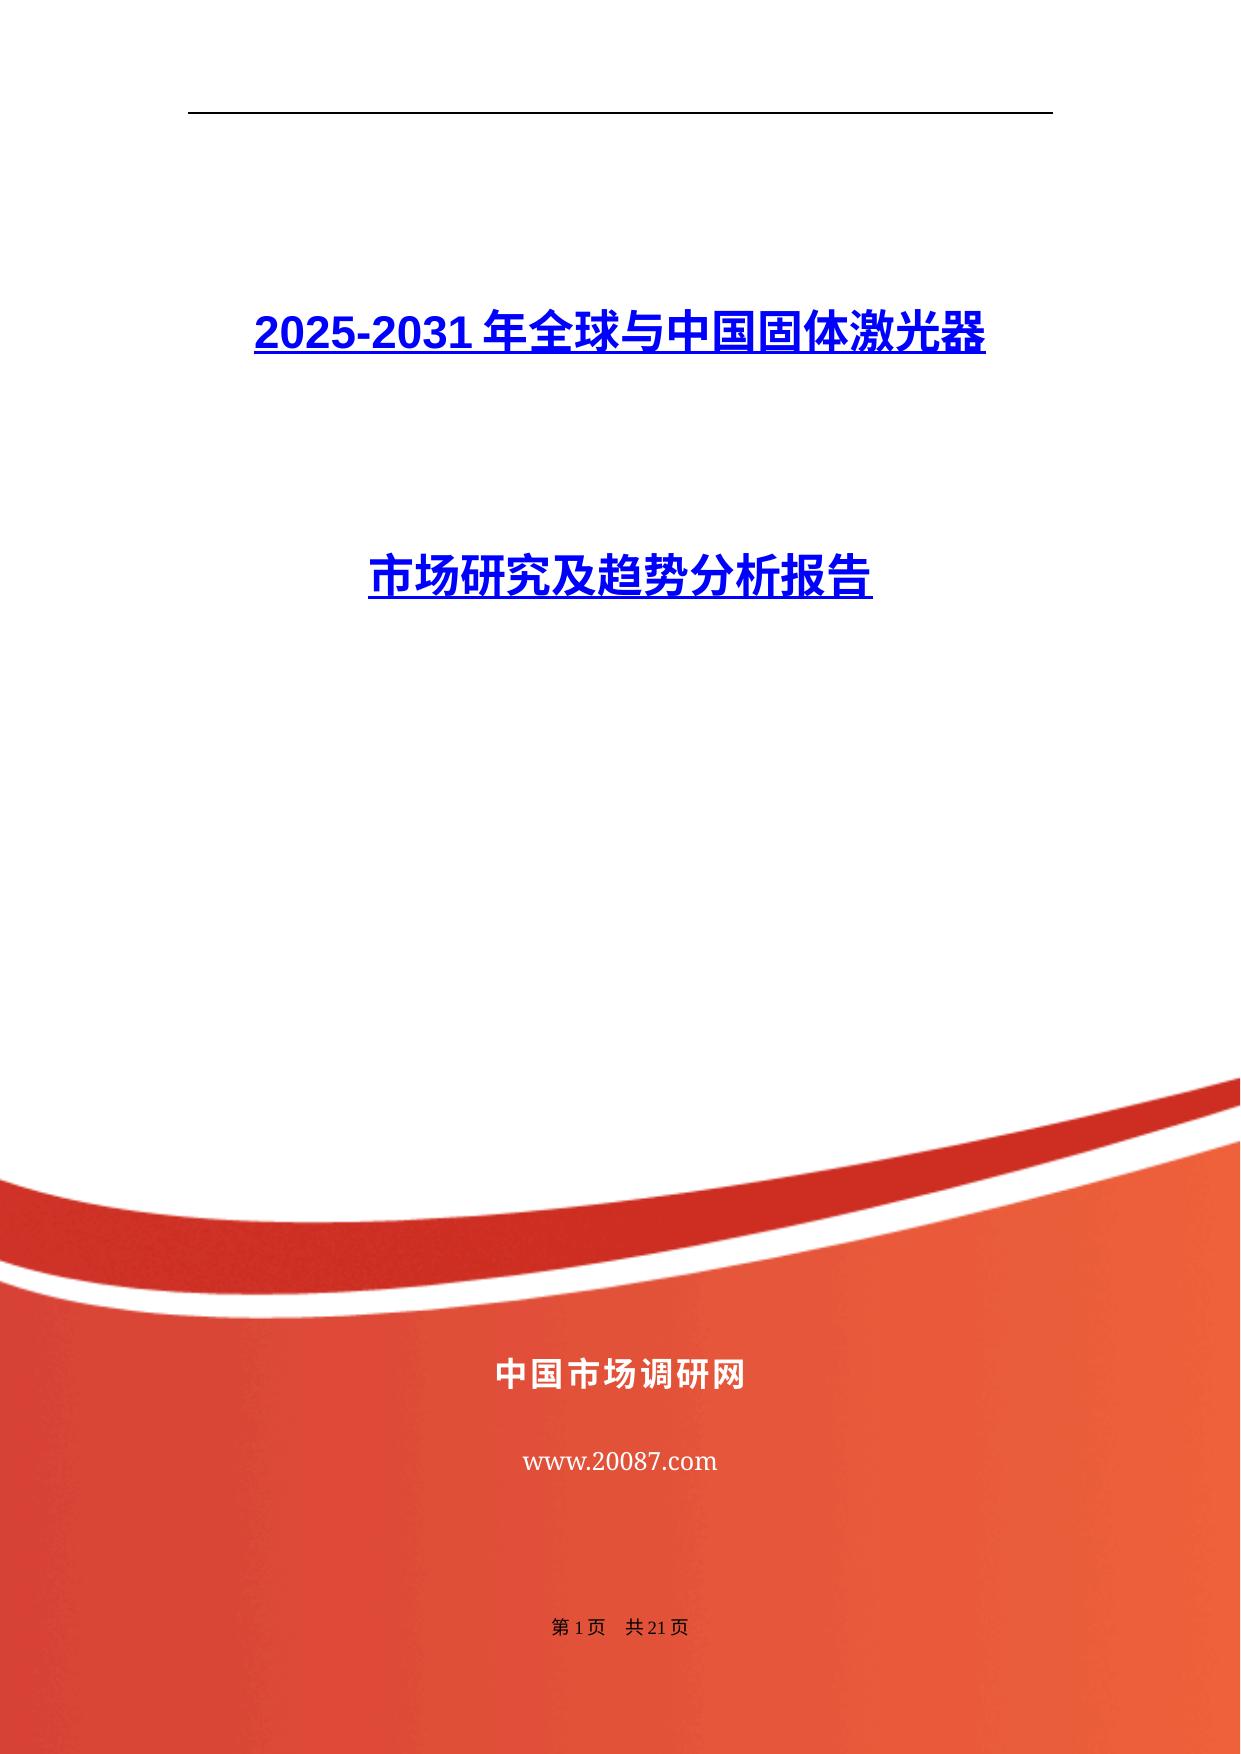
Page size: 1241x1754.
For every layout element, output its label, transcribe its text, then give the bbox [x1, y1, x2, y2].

text www.20087.com [187, 1428, 1053, 1493]
picture [0, 1006, 1241, 1754]
subtitle 中国市场调研网 [187, 1339, 1053, 1404]
table_header 2025-2031年全球与中国固体激光器市场研究及趋势分析报告 [188, 207, 1053, 773]
